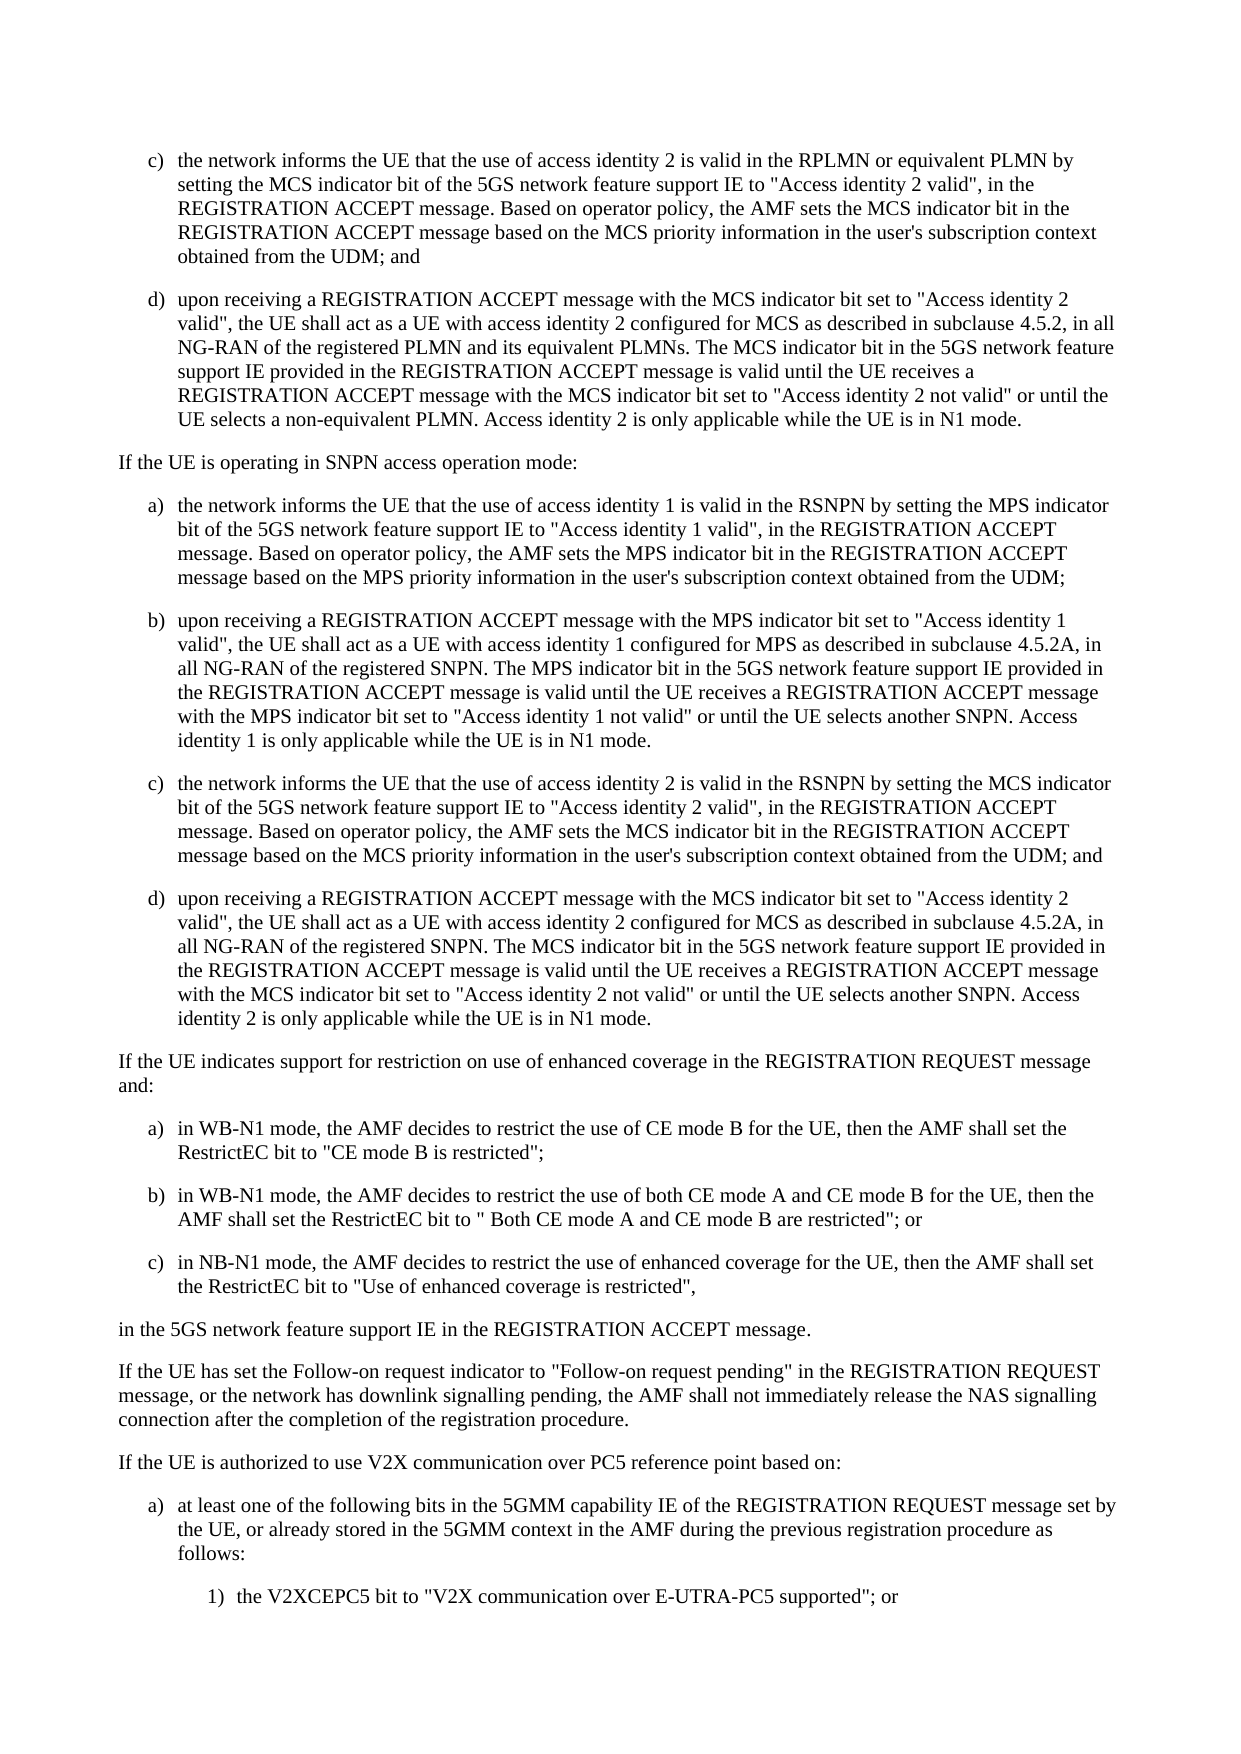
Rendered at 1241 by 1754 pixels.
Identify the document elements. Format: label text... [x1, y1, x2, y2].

text c) the network informs the UE that the use of access identity 2 is valid in the RSNPN by setting the MCS indicator bit of the 5GS network feature support IE to "Access identity 2 valid", in the REGISTRATION ACCEPT message. Based on operator policy, the AMF sets the MCS indicator bit in the REGISTRATION ACCEPT message based on the MCS priority information in the user's subscription context obtained from the UDM; and [148, 771, 1122, 867]
text a) in WB-N1 mode, the AMF decides to restrict the use of CE mode B for the UE, then the AMF shall set the RestrictEC bit to "CE mode B is restricted"; [148, 1116, 1122, 1164]
text b) in WB-N1 mode, the AMF decides to restrict the use of both CE mode A and CE mode B for the UE, then the AMF shall set the RestrictEC bit to " Both CE mode A and CE mode B are restricted"; or [148, 1183, 1122, 1231]
text If the UE indicates support for restriction on use of enhanced coverage in the REGISTRATION REQUEST message and: [118, 1049, 1122, 1097]
text c) in NB-N1 mode, the AMF decides to restrict the use of enhanced coverage for the UE, then the AMF shall set the RestrictEC bit to "Use of enhanced coverage is restricted", [148, 1249, 1122, 1298]
text 1) the V2XCEPC5 bit to "V2X communication over E-UTRA-PC5 supported"; or [207, 1584, 1122, 1608]
text If the UE is operating in SNPN access operation mode: [118, 450, 1122, 474]
text d) upon receiving a REGISTRATION ACCEPT message with the MCS indicator bit set to "Access identity 2 valid", the UE shall act as a UE with access identity 2 configured for MCS as described in subclause 4.5.2A, in all NG-RAN of the registered SNPN. The MCS indicator bit in the 5GS network feature support IE provided in the REGISTRATION ACCEPT message is valid until the UE receives a REGISTRATION ACCEPT message with the MCS indicator bit set to "Access identity 2 not valid" or until the UE selects another SNPN. Access identity 2 is only applicable while the UE is in N1 mode. [148, 886, 1122, 1030]
text in the 5GS network feature support IE in the REGISTRATION ACCEPT message. [118, 1316, 1122, 1341]
text c) the network informs the UE that the use of access identity 2 is valid in the RPLMN or equivalent PLMN by setting the MCS indicator bit of the 5GS network feature support IE to "Access identity 2 valid", in the REGISTRATION ACCEPT message. Based on operator policy, the AMF sets the MCS indicator bit in the REGISTRATION ACCEPT message based on the MCS priority information in the user's subscription context obtained from the UDM; and [148, 148, 1122, 268]
text a) the network informs the UE that the use of access identity 1 is valid in the RSNPN by setting the MPS indicator bit of the 5GS network feature support IE to "Access identity 1 valid", in the REGISTRATION ACCEPT message. Based on operator policy, the AMF sets the MPS indicator bit in the REGISTRATION ACCEPT message based on the MPS priority information in the user's subscription context obtained from the UDM; [148, 493, 1122, 589]
text d) upon receiving a REGISTRATION ACCEPT message with the MCS indicator bit set to "Access identity 2 valid", the UE shall act as a UE with access identity 2 configured for MCS as described in subclause 4.5.2, in all NG-RAN of the registered PLMN and its equivalent PLMNs. The MCS indicator bit in the 5GS network feature support IE provided in the REGISTRATION ACCEPT message is valid until the UE receives a REGISTRATION ACCEPT message with the MCS indicator bit set to "Access identity 2 not valid" or until the UE selects a non-equivalent PLMN. Access identity 2 is only applicable while the UE is in N1 mode. [148, 287, 1122, 431]
text If the UE is authorized to use V2X communication over PC5 reference point based on: [118, 1450, 1122, 1474]
text If the UE has set the Follow-on request indicator to "Follow-on request pending" in the REGISTRATION REQUEST message, or the network has downlink signalling pending, the AMF shall not immediately release the NAS signalling connection after the completion of the registration procedure. [118, 1359, 1122, 1431]
text b) upon receiving a REGISTRATION ACCEPT message with the MPS indicator bit set to "Access identity 1 valid", the UE shall act as a UE with access identity 1 configured for MPS as described in subclause 4.5.2A, in all NG-RAN of the registered SNPN. The MPS indicator bit in the 5GS network feature support IE provided in the REGISTRATION ACCEPT message is valid until the UE receives a REGISTRATION ACCEPT message with the MPS indicator bit set to "Access identity 1 not valid" or until the UE selects another SNPN. Access identity 1 is only applicable while the UE is in N1 mode. [148, 608, 1122, 752]
